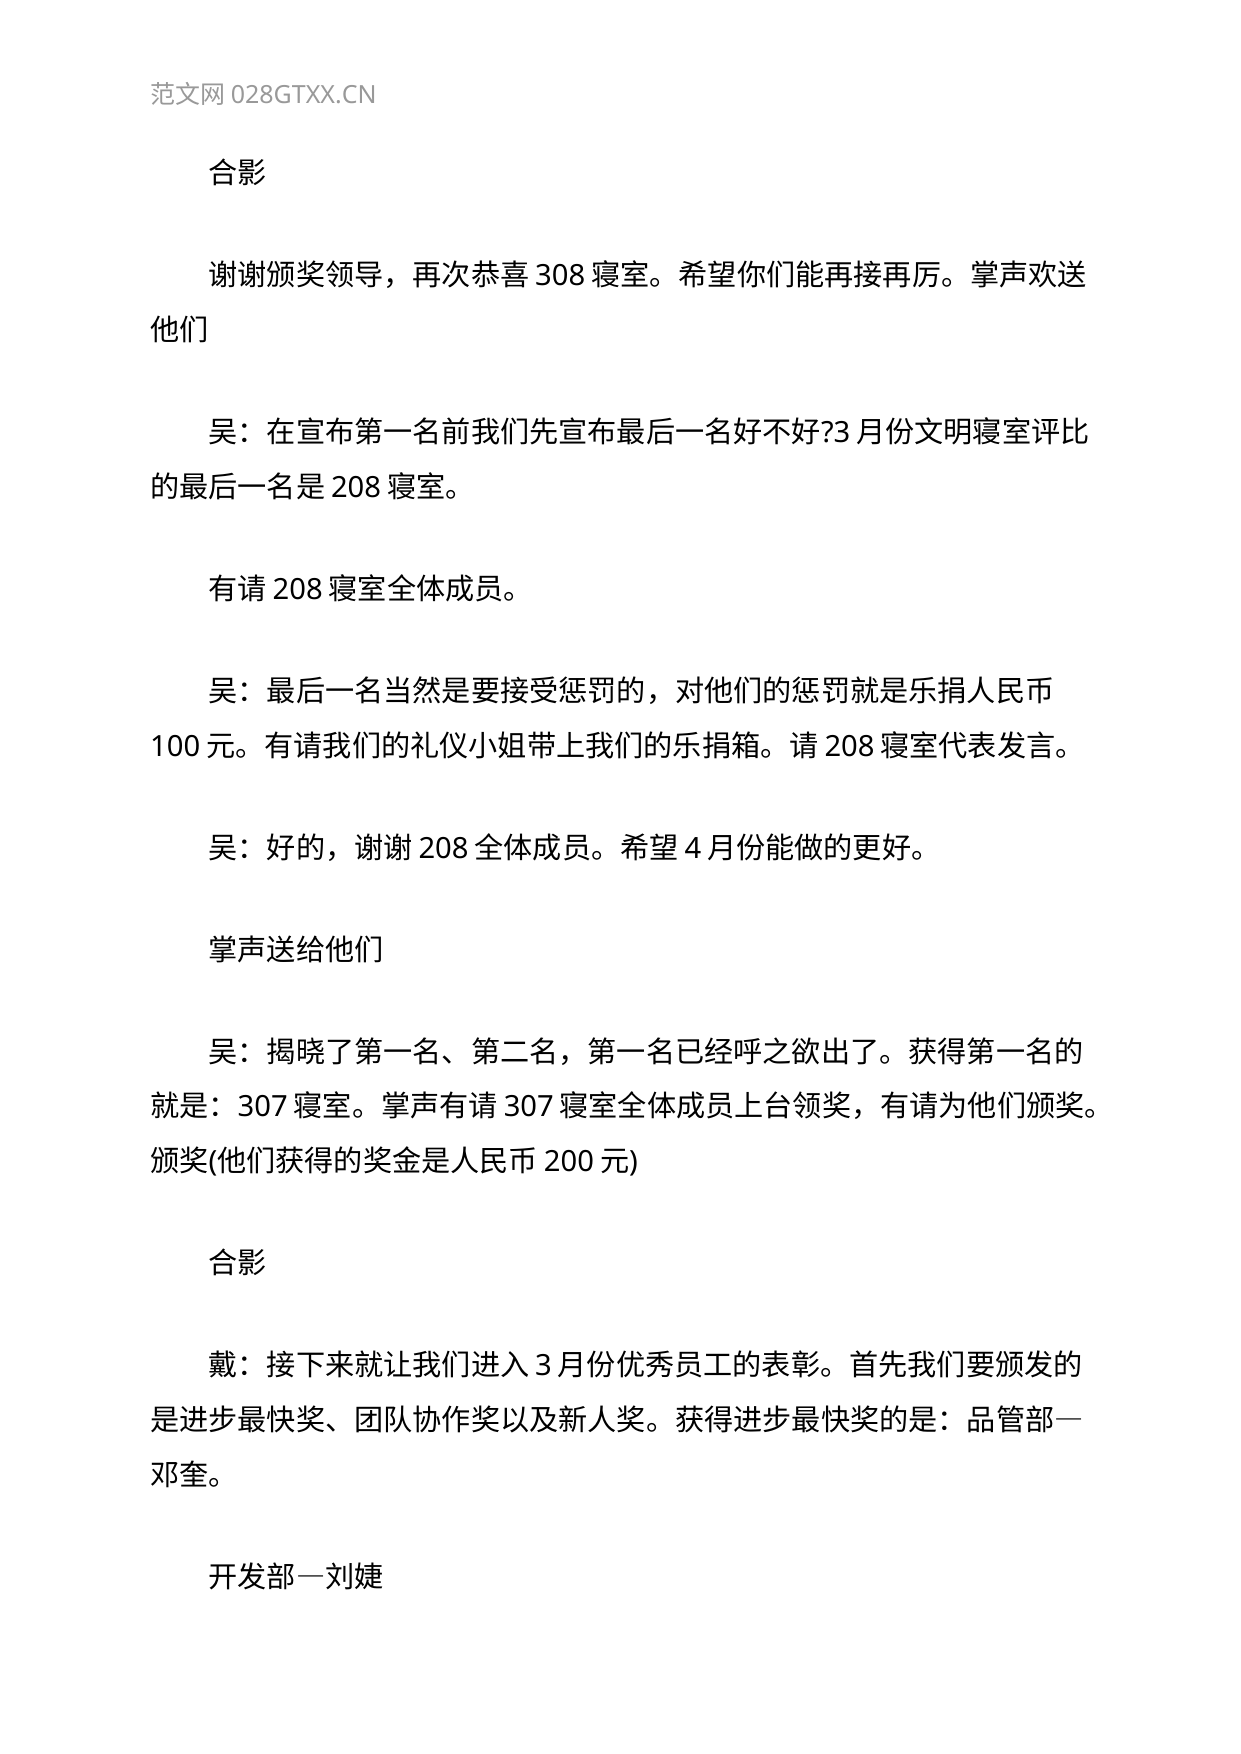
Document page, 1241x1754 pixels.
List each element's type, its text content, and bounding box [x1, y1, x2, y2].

text 谢谢颁奖领导，再次恭喜308寝室。希望你们能再接再厉。掌声欢送他们 [150, 252, 1090, 349]
text 有请208寝室全体成员。 [150, 566, 1090, 608]
text 合影 [150, 1240, 1090, 1282]
text 吴：在宣布第一名前我们先宣布最后一名好不好?3月份文明寝室评比的最后一名是208寝室。 [150, 408, 1090, 506]
text 吴：最后一名当然是要接受惩罚的，对他们的惩罚就是乐捐人民币100元。有请我们的礼仪小姐带上我们的乐捐箱。请208寝室代表发言。 [150, 667, 1090, 765]
text 合影 [150, 150, 1090, 192]
text 戴：接下来就让我们进入3月份优秀员工的表彰。首先我们要颁发的是进步最快奖、团队协作奖以及新人奖。获得进步最快奖的是：品管部—邓奎。 [150, 1342, 1090, 1494]
text 吴：好的，谢谢208全体成员。希望4月份能做的更好。 [150, 824, 1090, 867]
text 开发部—刘婕 [150, 1553, 1090, 1596]
text 掌声送给他们 [150, 926, 1090, 969]
text 吴：揭晓了第一名、第二名，第一名已经呼之欲出了。获得第一名的就是：307寝室。掌声有请307寝室全体成员上台领奖，有请为他们颁奖。颁奖(他们获得的奖金是人民币200元) [150, 1028, 1090, 1180]
